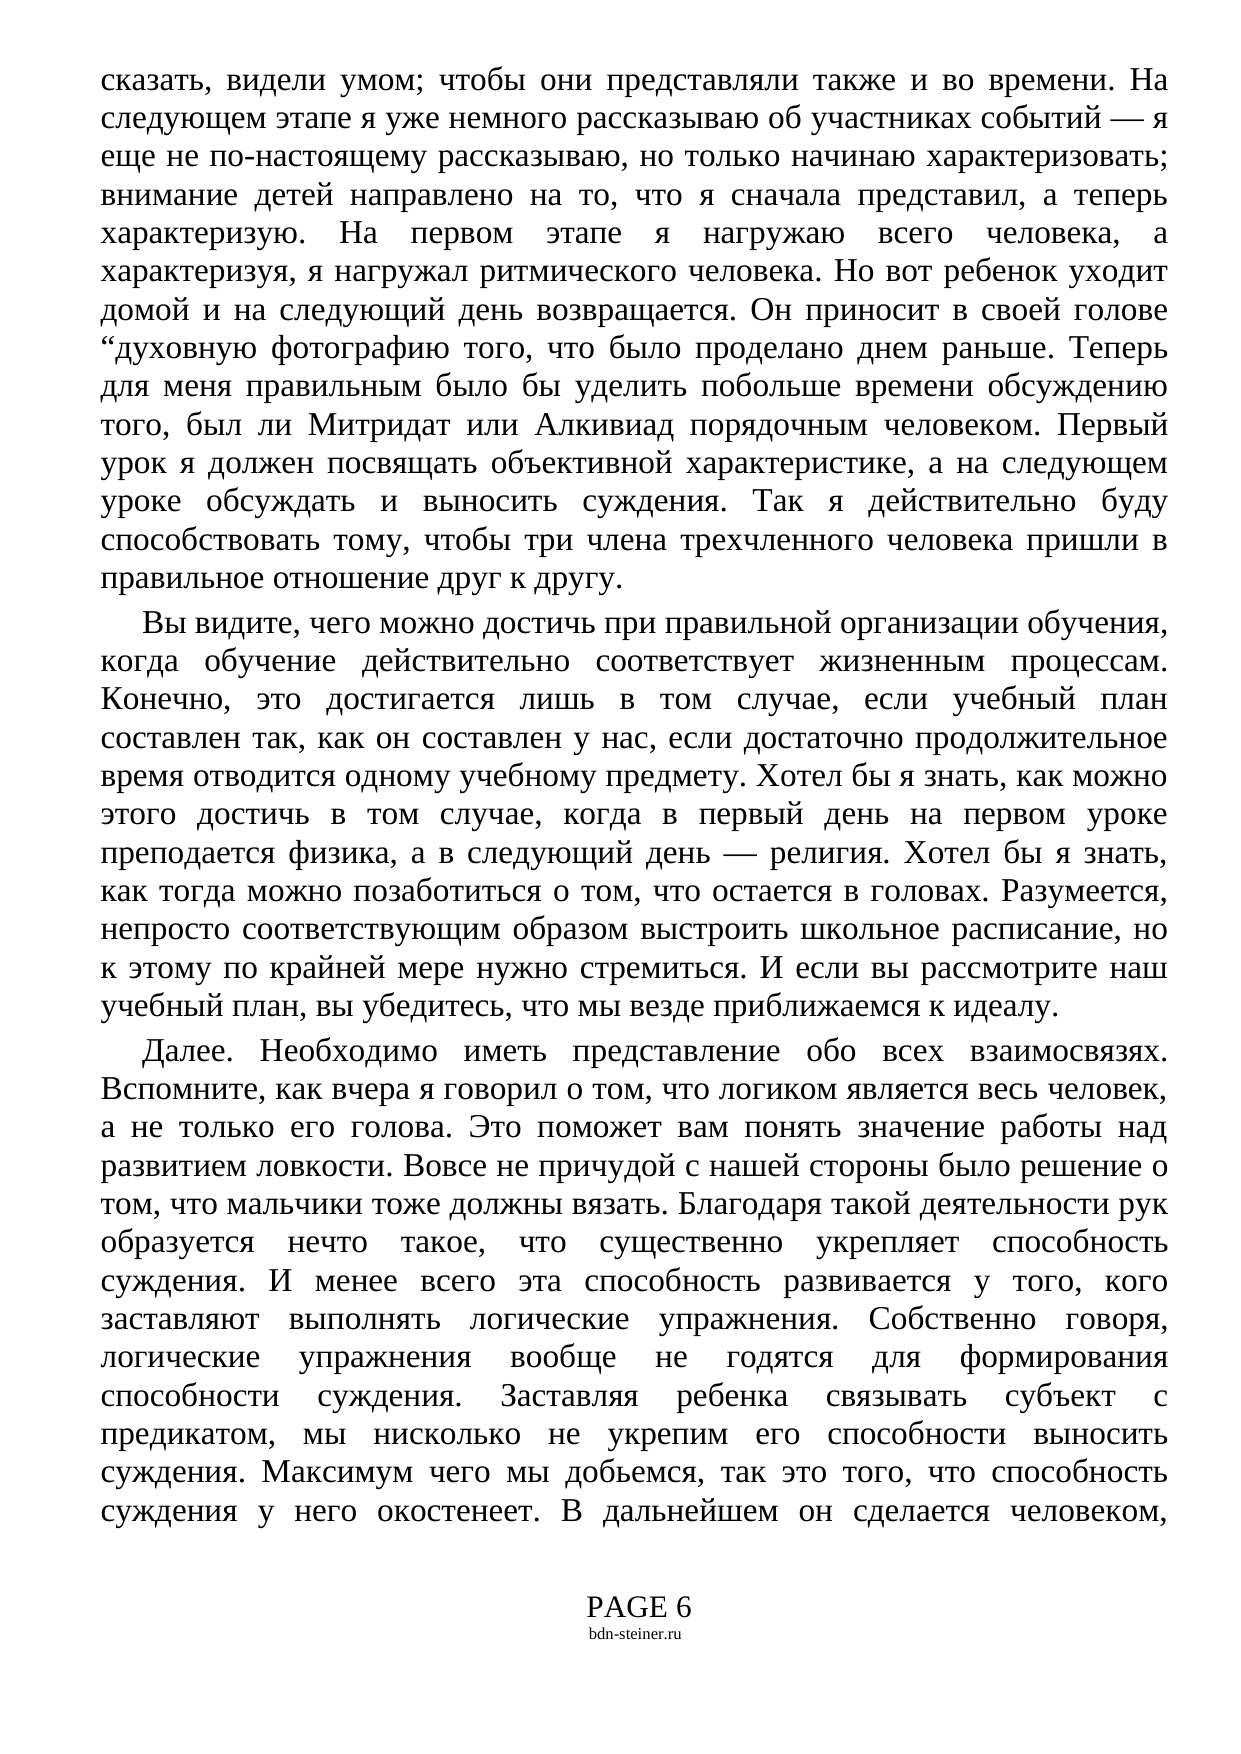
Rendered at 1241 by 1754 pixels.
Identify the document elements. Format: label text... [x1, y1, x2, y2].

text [100, 59, 1169, 596]
text Вы видите, чего можно достичь при правильной организации обучения, когда обучение действительно соответствует жизненным процессам. Конечно, это достигается лишь в том случае, если учебный план составлен так, как он составлен у нас, если достаточно продолжительное время отводится одному учебному предмету. Хотел бы я знать, как можно этого достичь в том случае, когда в первый день на первом уроке преподается физика, а в следующий день — религия. Хотел бы я знать, как тогда можно позаботиться о том, что остается в головах. Разумеется, непросто соответствующим образом выстроить школьное расписание, но к этому по крайней мере нужно стремиться. И если вы рассмотрите наш учебный план, вы убедитесь, что мы везде приближаемся к идеалу. [100, 602, 1169, 1024]
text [100, 1030, 1169, 1528]
